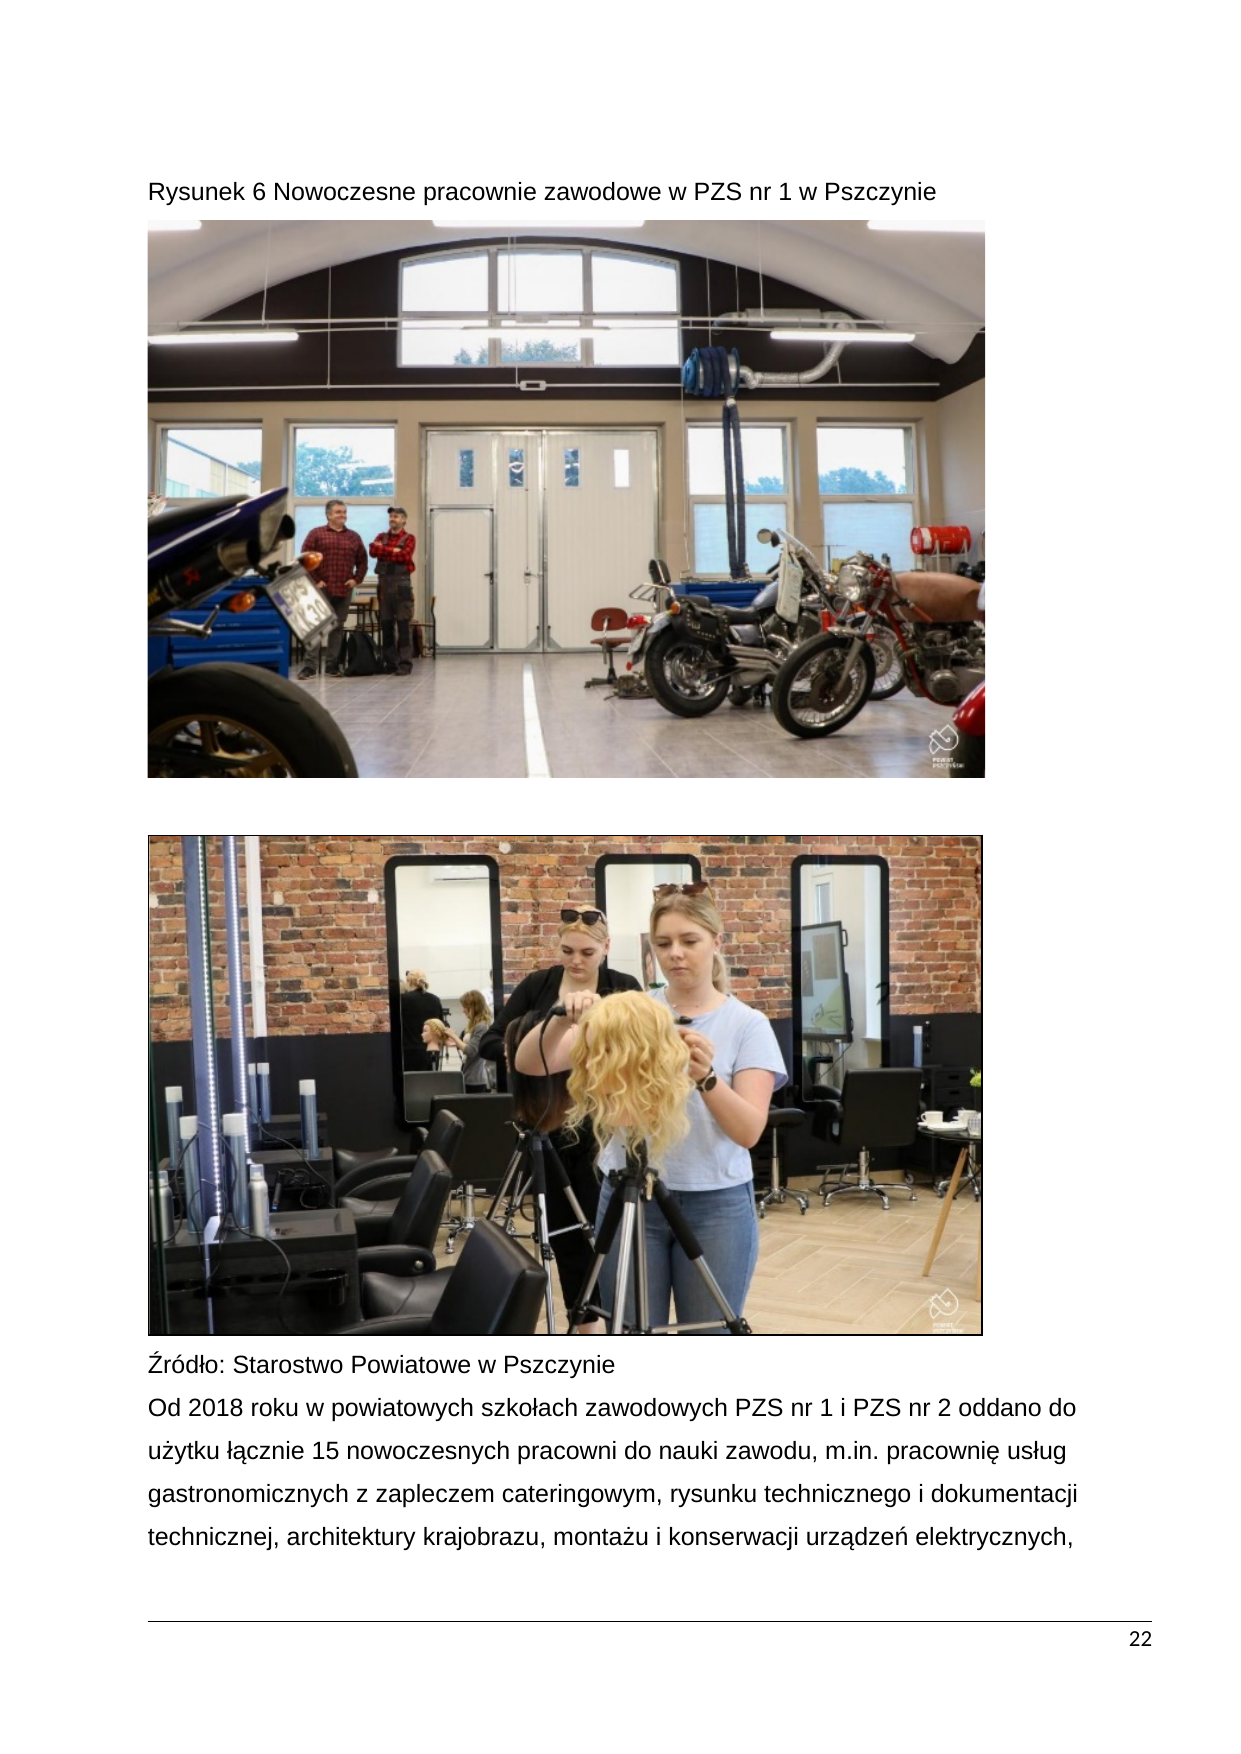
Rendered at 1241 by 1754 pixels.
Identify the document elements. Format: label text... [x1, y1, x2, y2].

text Źródło: Starostwo Powiatowe w Pszczynie [148, 1350, 1152, 1379]
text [148, 1393, 1152, 1551]
picture [147, 220, 985, 778]
picture [149, 836, 981, 1334]
text Rysunek 6 Nowoczesne pracownie zawodowe w PZS nr 1 w Pszczynie [148, 177, 1152, 206]
